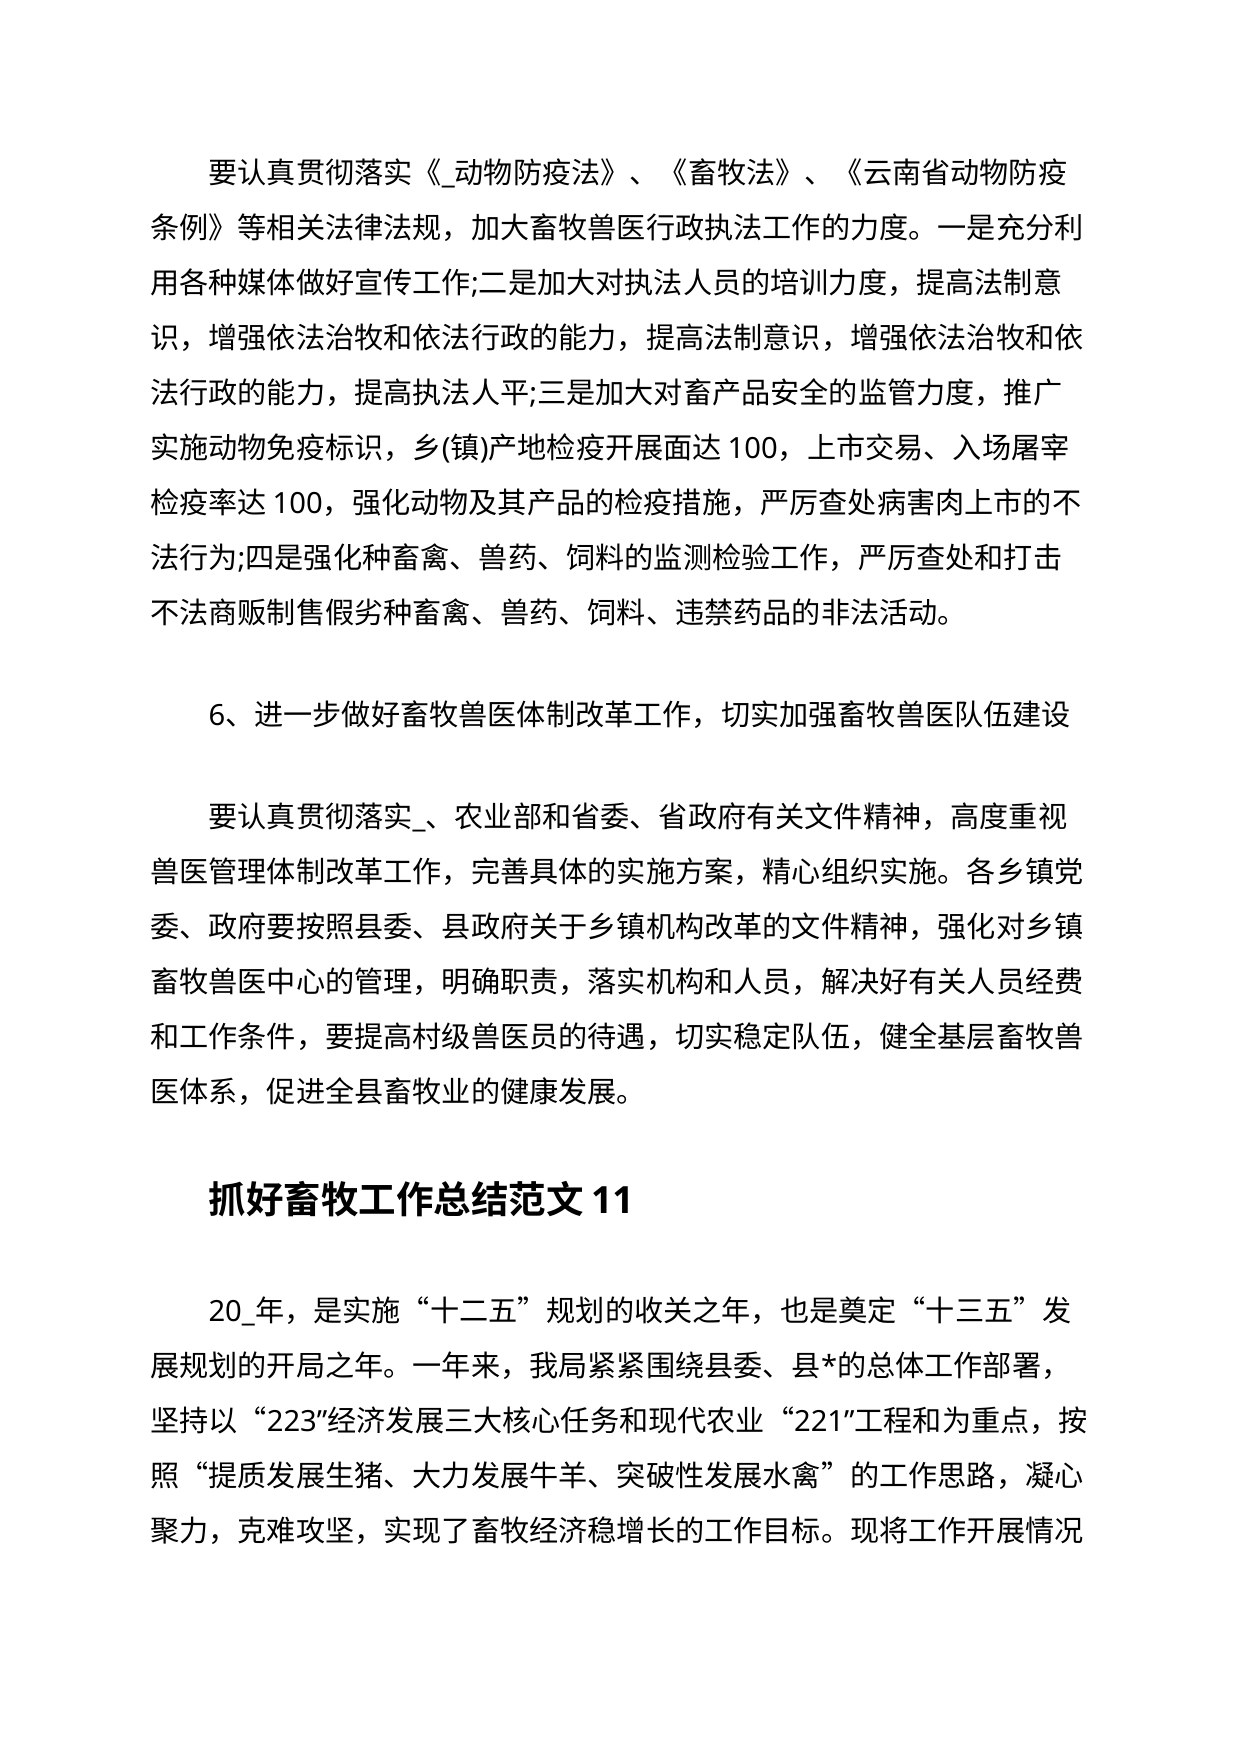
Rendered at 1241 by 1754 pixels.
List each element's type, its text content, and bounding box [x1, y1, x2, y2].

text 要认真贯彻落实《_动物防疫法》、《畜牧法》、《云南省动物防疫条例》等相关法律法规，加大畜牧兽医行政执法工作的力度。一是充分利用各种媒体做好宣传工作;二是加大对执法人员的培训力度，提高法制意识，增强依法治牧和依法行政的能力，提高法制意识，增强依法治牧和依法行政的能力，提高执法人平;三是加大对畜产品安全的监管力度，推广实施动物免疫标识，乡(镇)产地检疫开展面达100，上市交易、入场屠宰检疫率达100，强化动物及其产品的检疫措施，严厉查处病害肉上市的不法行为;四是强化种畜禽、兽药、饲料的监测检验工作，严厉查处和打击不法商贩制售假劣种畜禽、兽药、饲料、违禁药品的非法活动。 [150, 150, 1090, 632]
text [150, 1287, 1090, 1550]
text 抓好畜牧工作总结范文11 [150, 1170, 1090, 1224]
text 要认真贯彻落实_、农业部和省委、省政府有关文件精神，高度重视兽医管理体制改革工作，完善具体的实施方案，精心组织实施。各乡镇党委、政府要按照县委、县政府关于乡镇机构改革的文件精神，强化对乡镇畜牧兽医中心的管理，明确职责，落实机构和人员，解决好有关人员经费和工作条件，要提高村级兽医员的待遇，切实稳定队伍，健全基层畜牧兽医体系，促进全县畜牧业的健康发展。 [150, 793, 1090, 1110]
text 6、进一步做好畜牧兽医体制改革工作，切实加强畜牧兽医队伍建设 [150, 692, 1090, 734]
